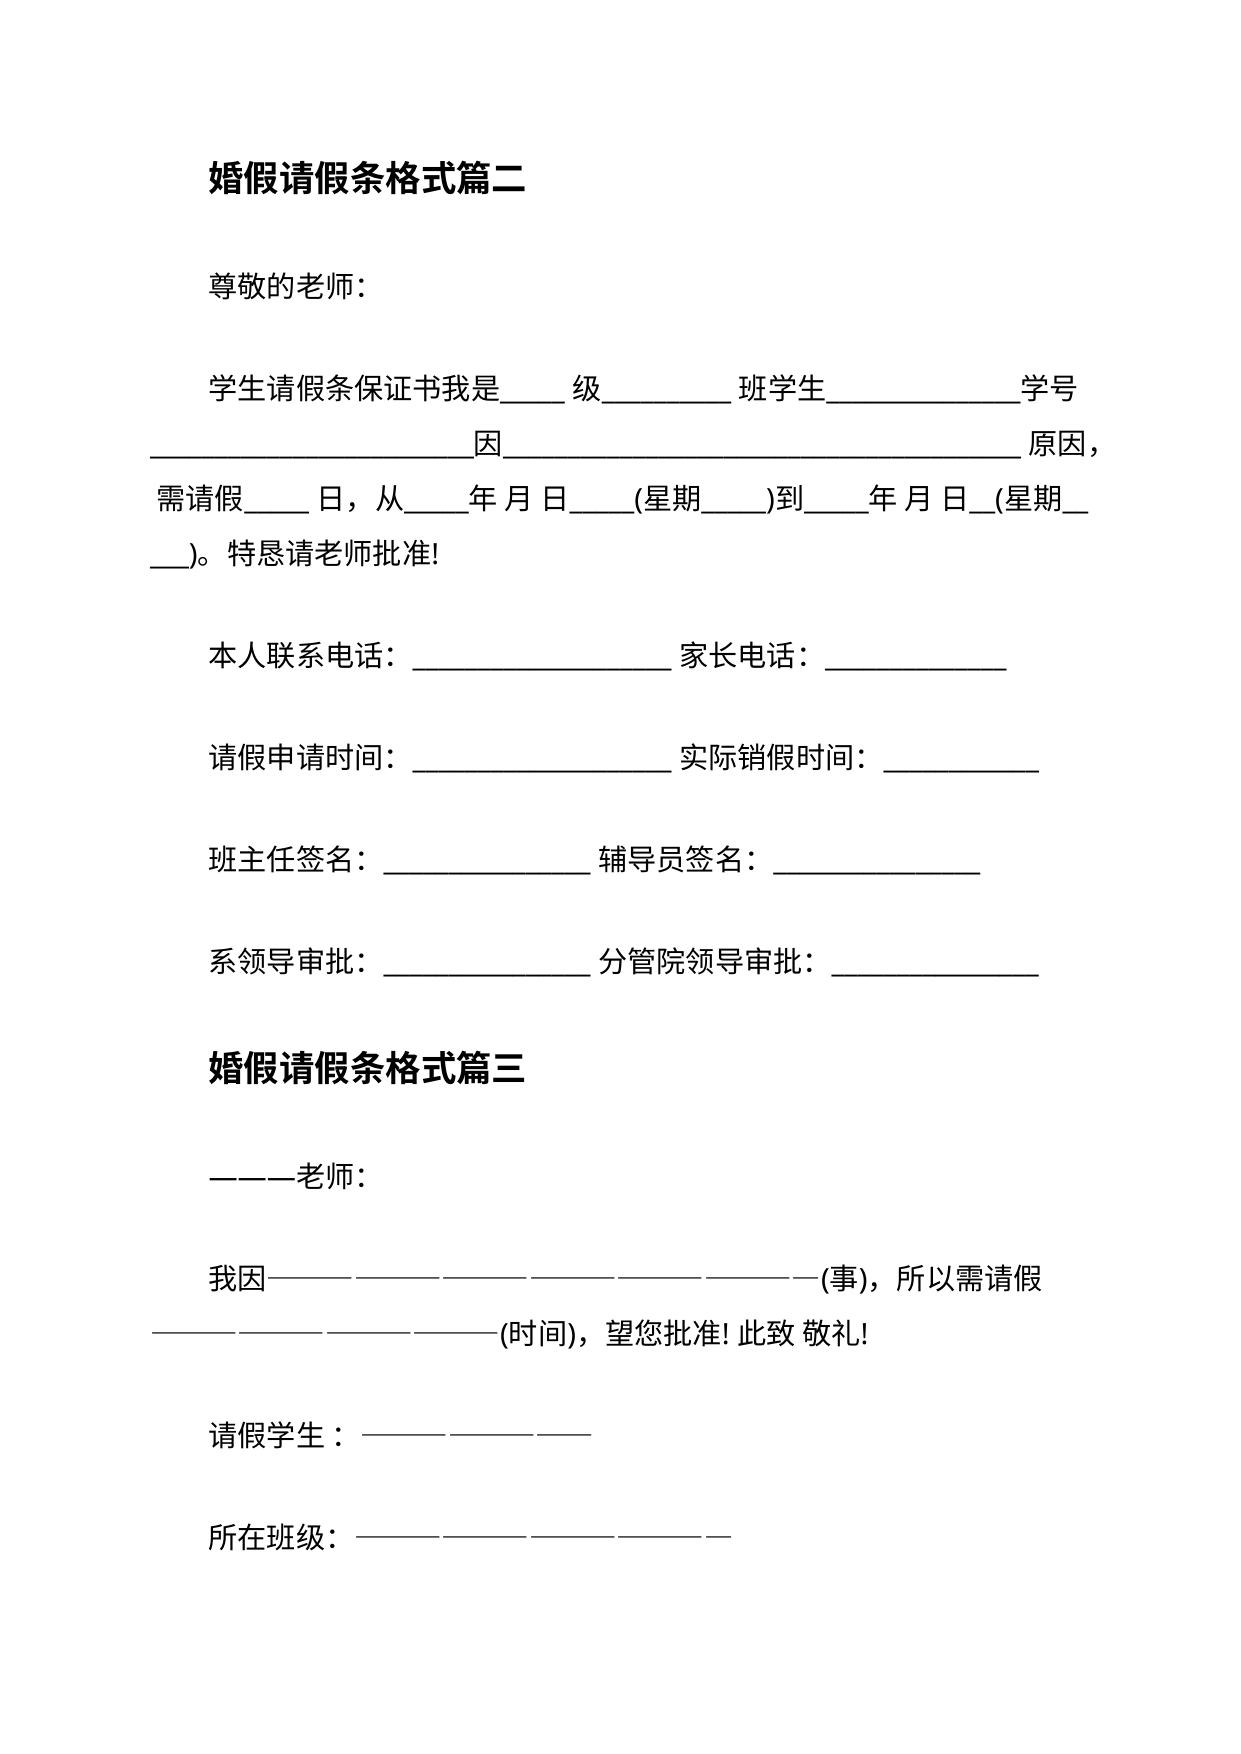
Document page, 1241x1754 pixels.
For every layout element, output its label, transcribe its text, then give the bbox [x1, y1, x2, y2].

text 婚假请假条格式篇二 [150, 150, 1090, 201]
text ———老师： [150, 1153, 1090, 1196]
text 班主任签名：________________ 辅导员签名：________________ [150, 836, 1090, 878]
text 请假学生 ：———————— [150, 1412, 1090, 1455]
text 尊敬的老师： [150, 263, 1090, 306]
text 所在班级：————————————— [150, 1514, 1090, 1557]
text 婚假请假条格式篇三 [150, 1040, 1090, 1091]
text 请假申请时间：____________________ 实际销假时间：____________ [150, 734, 1090, 777]
text 我因———————————————————(事)，所以需请假————————————(时间)，望您批准! 此致 敬礼! [150, 1256, 1090, 1353]
text 本人联系电话：____________________ 家长电话：______________ [150, 632, 1090, 674]
text 学生请假条保证书我是_____ 级__________ 班学生_______________学号_________________________因________________________________________ 原因， 需请假_____ 日，从_____年 月 日_____(星期_____)到_____年 月 日__(星期_____)。特恳请老师批准! [150, 365, 1090, 573]
text 系领导审批：________________ 分管院领导审批：________________ [150, 938, 1090, 981]
